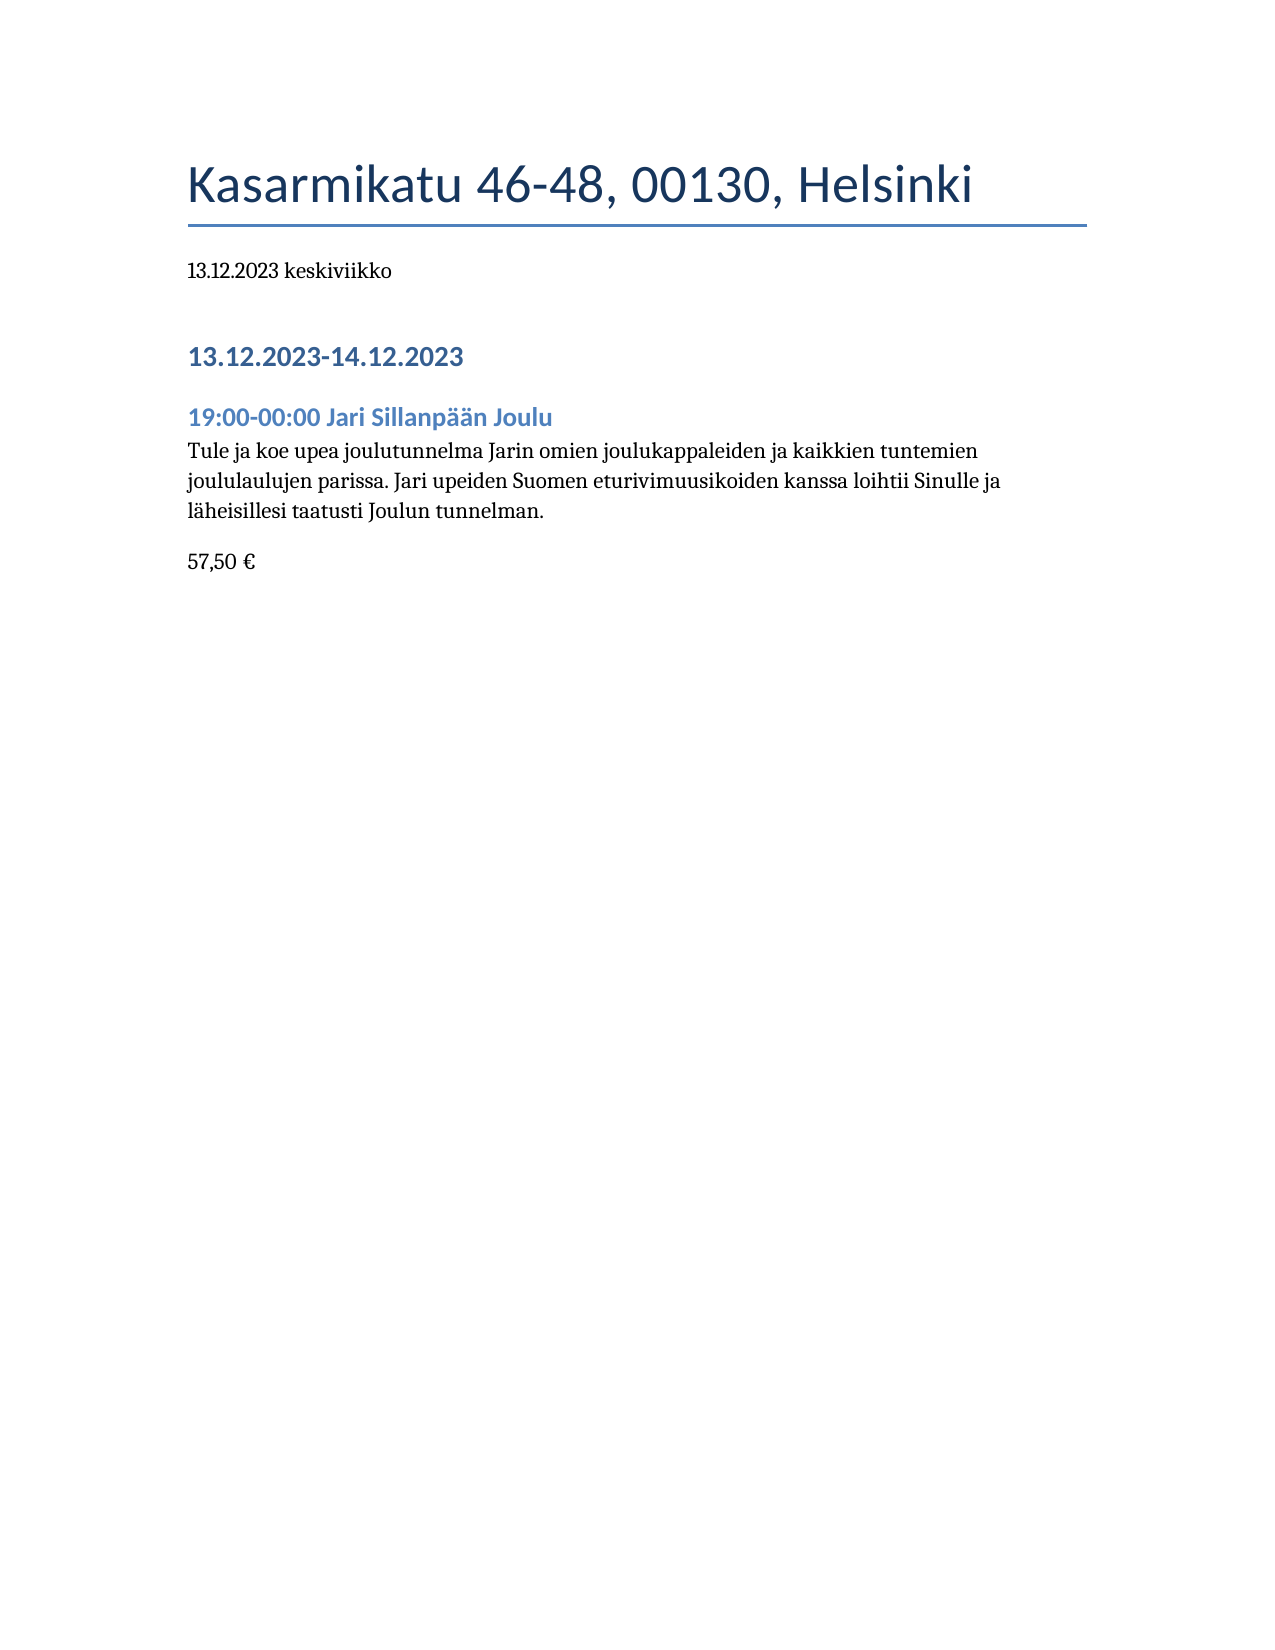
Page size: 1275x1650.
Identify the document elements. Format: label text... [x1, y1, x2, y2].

subtitle 19:00-00:00 Jari Sillanpään Joulu [187, 400, 1087, 433]
subtitle 13.12.2023-14.12.2023 [187, 338, 1087, 374]
text 57,50 € [187, 549, 1087, 576]
title Kasarmikatu 46-48, 00130, Helsinki [187, 150, 1087, 227]
text 13.12.2023 keskiviikko [187, 258, 1087, 284]
text Tule ja koe upea joulutunnelma Jarin omien joulukappaleiden ja kaikkien tuntemien joululaulujen parissa. Jari upeiden Suomen eturivimuusikoiden kanssa loihtii Sinulle ja läheisillesi taatusti Joulun tunnelman. [187, 438, 1087, 524]
